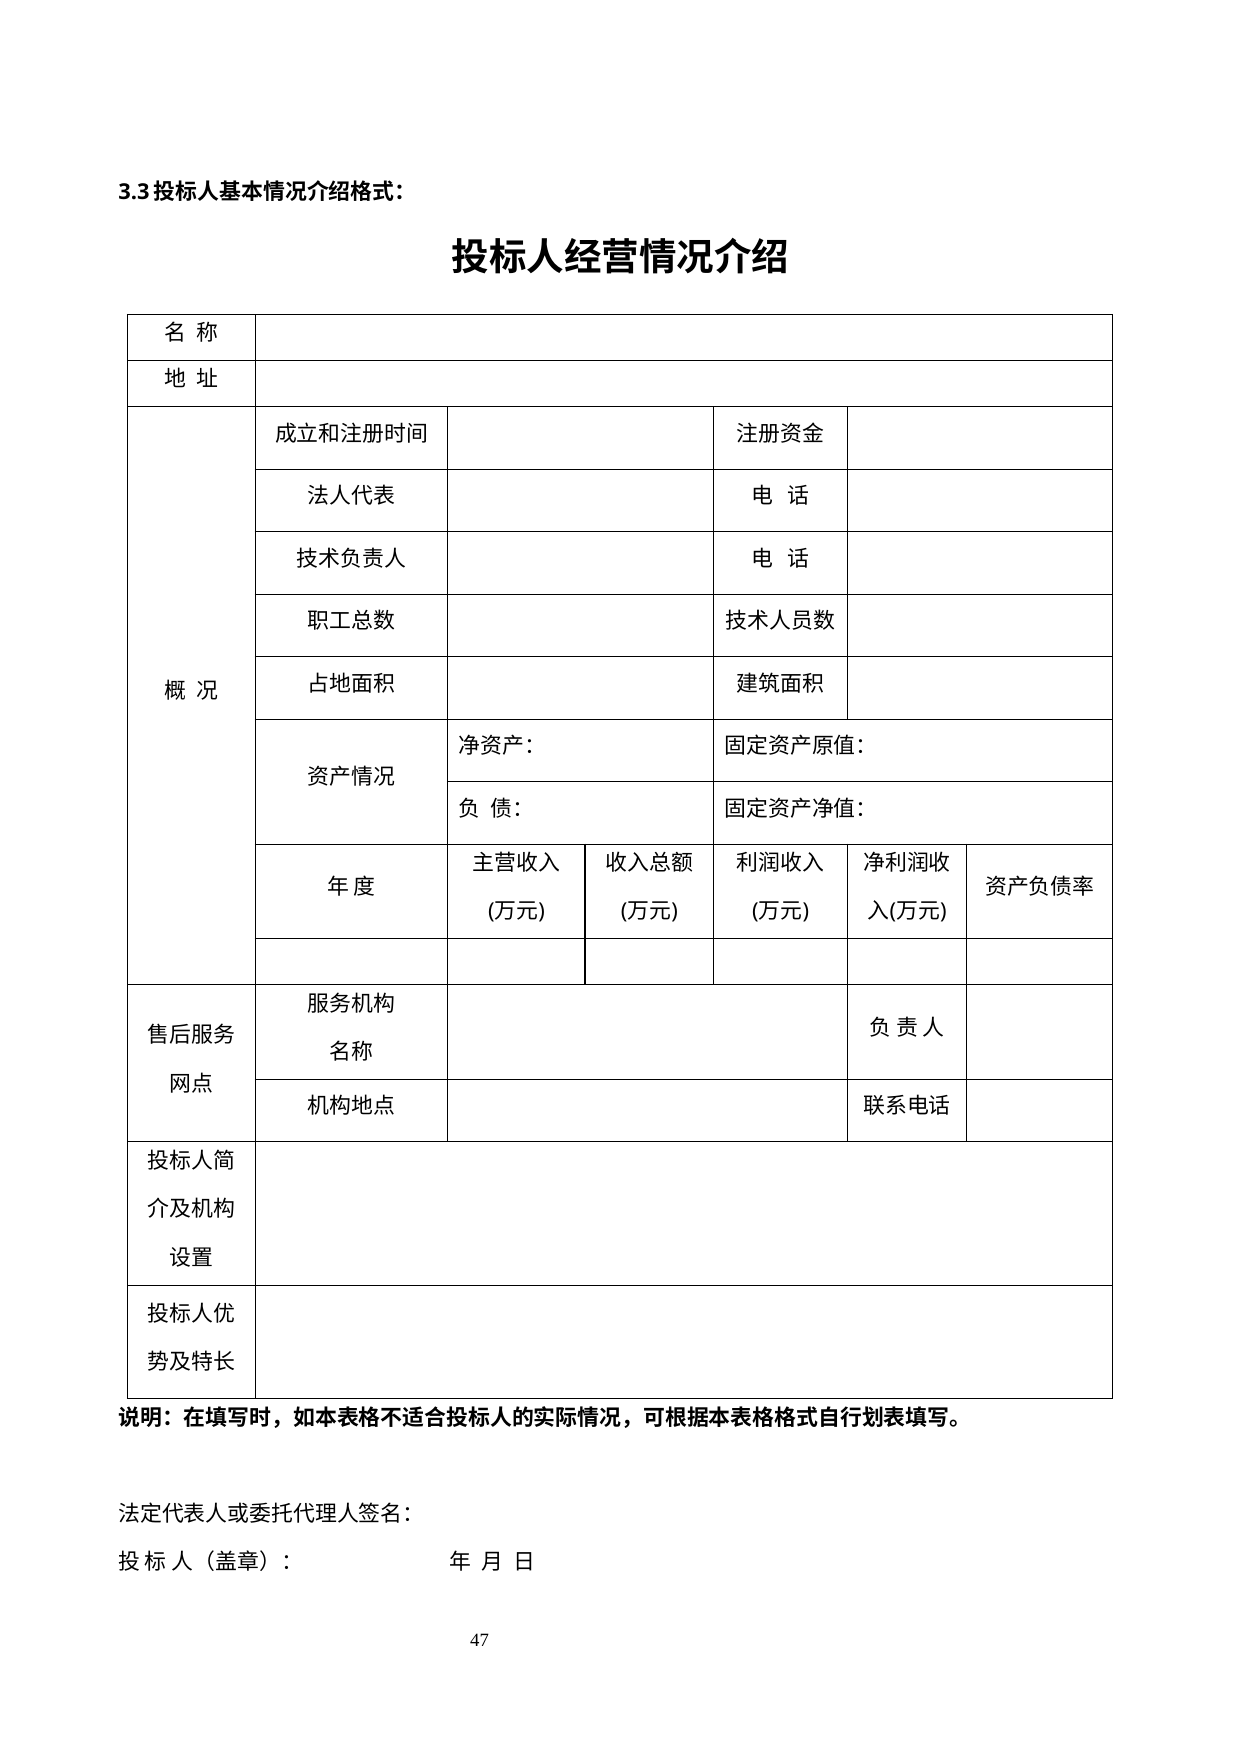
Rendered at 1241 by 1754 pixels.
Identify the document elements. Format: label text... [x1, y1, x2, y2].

table_cell 固定资产净值： [714, 782, 1112, 843]
table_cell [256, 939, 447, 984]
table_header [256, 315, 1112, 360]
table_cell [848, 595, 1112, 656]
table_cell 技术人员数 [714, 595, 847, 656]
table_cell 资产情况 [256, 720, 447, 843]
table_cell 投标人优势及特长 [128, 1286, 255, 1398]
table_cell 注册资金 [714, 407, 847, 468]
table_cell [967, 985, 1112, 1079]
table_cell [714, 939, 847, 984]
table_cell 主营收入(万元) [448, 845, 584, 938]
table_cell 成立和注册时间 [256, 407, 447, 468]
table_cell 法人代表 [256, 470, 447, 531]
table_cell 收入总额(万元) [586, 845, 713, 938]
table_cell 电 话 [714, 470, 847, 531]
table_cell 固定资产原值： [714, 720, 1112, 781]
table_cell 售后服务网点 [128, 985, 255, 1141]
table_cell 投标人简介及机构设置 [128, 1142, 255, 1285]
table_cell [848, 407, 1112, 468]
table_cell [448, 985, 847, 1079]
table_cell [848, 939, 966, 984]
table_cell 负 债： [448, 782, 713, 843]
table_cell 概 况 [128, 407, 255, 984]
table_cell [848, 657, 1112, 718]
table_cell 占地面积 [256, 657, 447, 718]
table_cell 净利润收入(万元) [848, 845, 966, 938]
table_cell [448, 1080, 847, 1141]
table_cell 净资产： [448, 720, 713, 781]
table_cell [848, 470, 1112, 531]
table_cell [448, 939, 584, 984]
text 3.3投标人基本情况介绍格式： [118, 173, 1122, 206]
table_cell 机构地点 [256, 1080, 447, 1141]
table_cell 地 址 [128, 361, 255, 406]
table_cell 建筑面积 [714, 657, 847, 718]
table_cell 技术负责人 [256, 532, 447, 593]
table_cell 利润收入(万元) [714, 845, 847, 938]
table_cell 服务机构 名称 [256, 985, 447, 1079]
table_cell 负 责 人 [848, 985, 966, 1079]
table_cell [256, 1142, 1112, 1285]
table_cell [256, 1286, 1112, 1398]
table_cell [448, 407, 713, 468]
table_cell [848, 532, 1112, 593]
table_cell [586, 939, 713, 984]
text 投 标 人（盖章）： 年 月 日 [118, 1543, 1122, 1576]
table_cell [967, 939, 1112, 984]
text 法定代表人或委托代理人签名： [118, 1495, 1122, 1528]
table_cell 年 度 [256, 845, 447, 938]
text 投标人经营情况介绍 [118, 222, 1122, 287]
table_cell 资产负债率 [967, 845, 1112, 938]
table_cell [256, 361, 1112, 406]
table_cell [967, 1080, 1112, 1141]
table_cell [448, 532, 713, 593]
table_cell [448, 657, 713, 718]
table_cell 职工总数 [256, 595, 447, 656]
table_cell 电 话 [714, 532, 847, 593]
text 说明：在填写时，如本表格不适合投标人的实际情况，可根据本表格格式自行划表填写。 [118, 1399, 1122, 1432]
table_cell [448, 595, 713, 656]
table_header 名 称 [128, 315, 255, 360]
table_cell 联系电话 [848, 1080, 966, 1141]
table_cell [448, 470, 713, 531]
